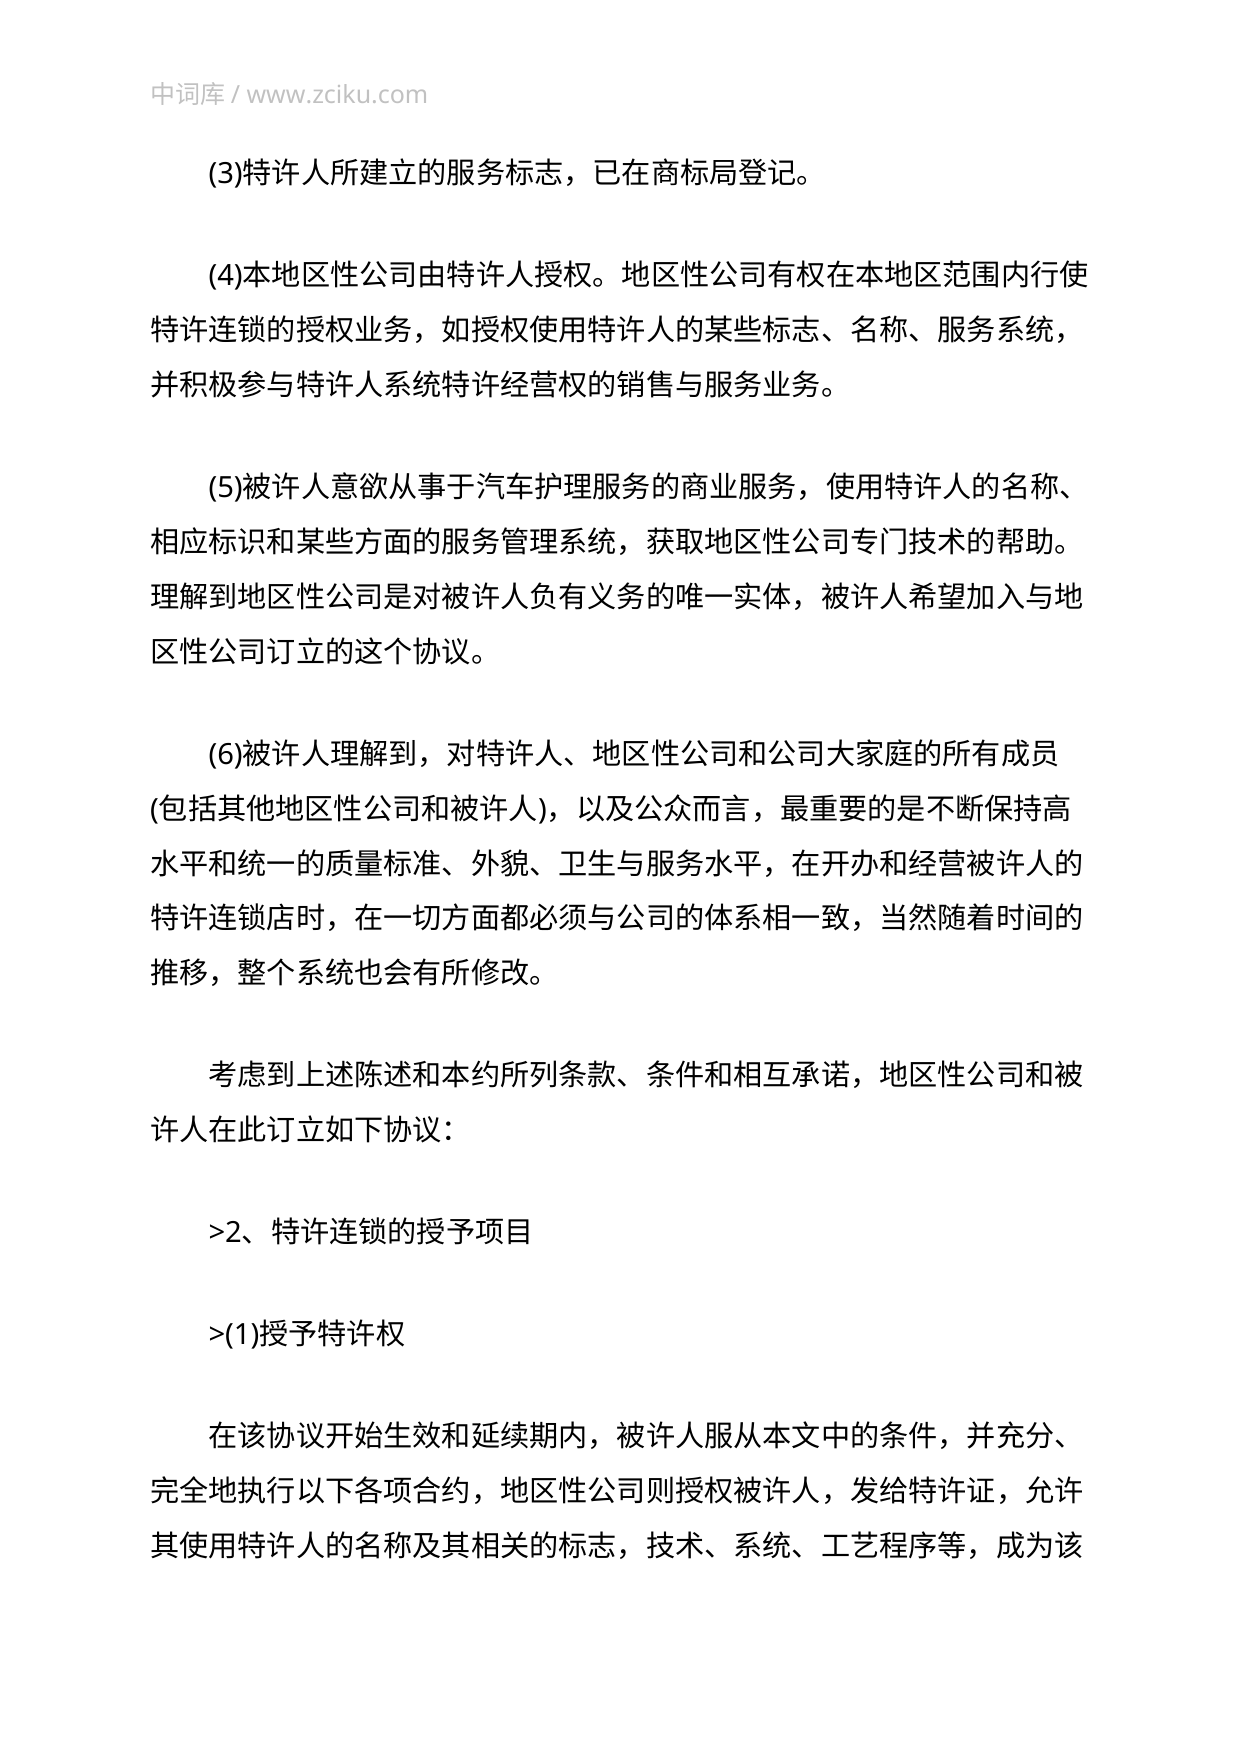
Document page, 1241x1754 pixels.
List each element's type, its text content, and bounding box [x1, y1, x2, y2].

text (5)被许人意欲从事于汽车护理服务的商业服务，使用特许人的名称、相应标识和某些方面的服务管理系统，获取地区性公司专门技术的帮助。理解到地区性公司是对被许人负有义务的唯一实体，被许人希望加入与地区性公司订立的这个协议。 [150, 464, 1090, 671]
text >(1)授予特许权 [150, 1310, 1090, 1353]
text 考虑到上述陈述和本约所列条款、条件和相互承诺，地区性公司和被许人在此订立如下协议： [150, 1052, 1090, 1149]
text (6)被许人理解到，对特许人、地区性公司和公司大家庭的所有成员(包括其他地区性公司和被许人)，以及公众而言，最重要的是不断保持高水平和统一的质量标准、外貌、卫生与服务水平，在开办和经营被许人的特许连锁店时，在一切方面都必须与公司的体系相一致，当然随着时间的推移，整个系统也会有所修改。 [150, 730, 1090, 992]
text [150, 1412, 1090, 1564]
text (3)特许人所建立的服务标志，已在商标局登记。 [150, 150, 1090, 192]
text >2、特许连锁的授予项目 [150, 1208, 1090, 1251]
text (4)本地区性公司由特许人授权。地区性公司有权在本地区范围内行使特许连锁的授权业务，如授权使用特许人的某些标志、名称、服务系统，并积极参与特许人系统特许经营权的销售与服务业务。 [150, 252, 1090, 404]
